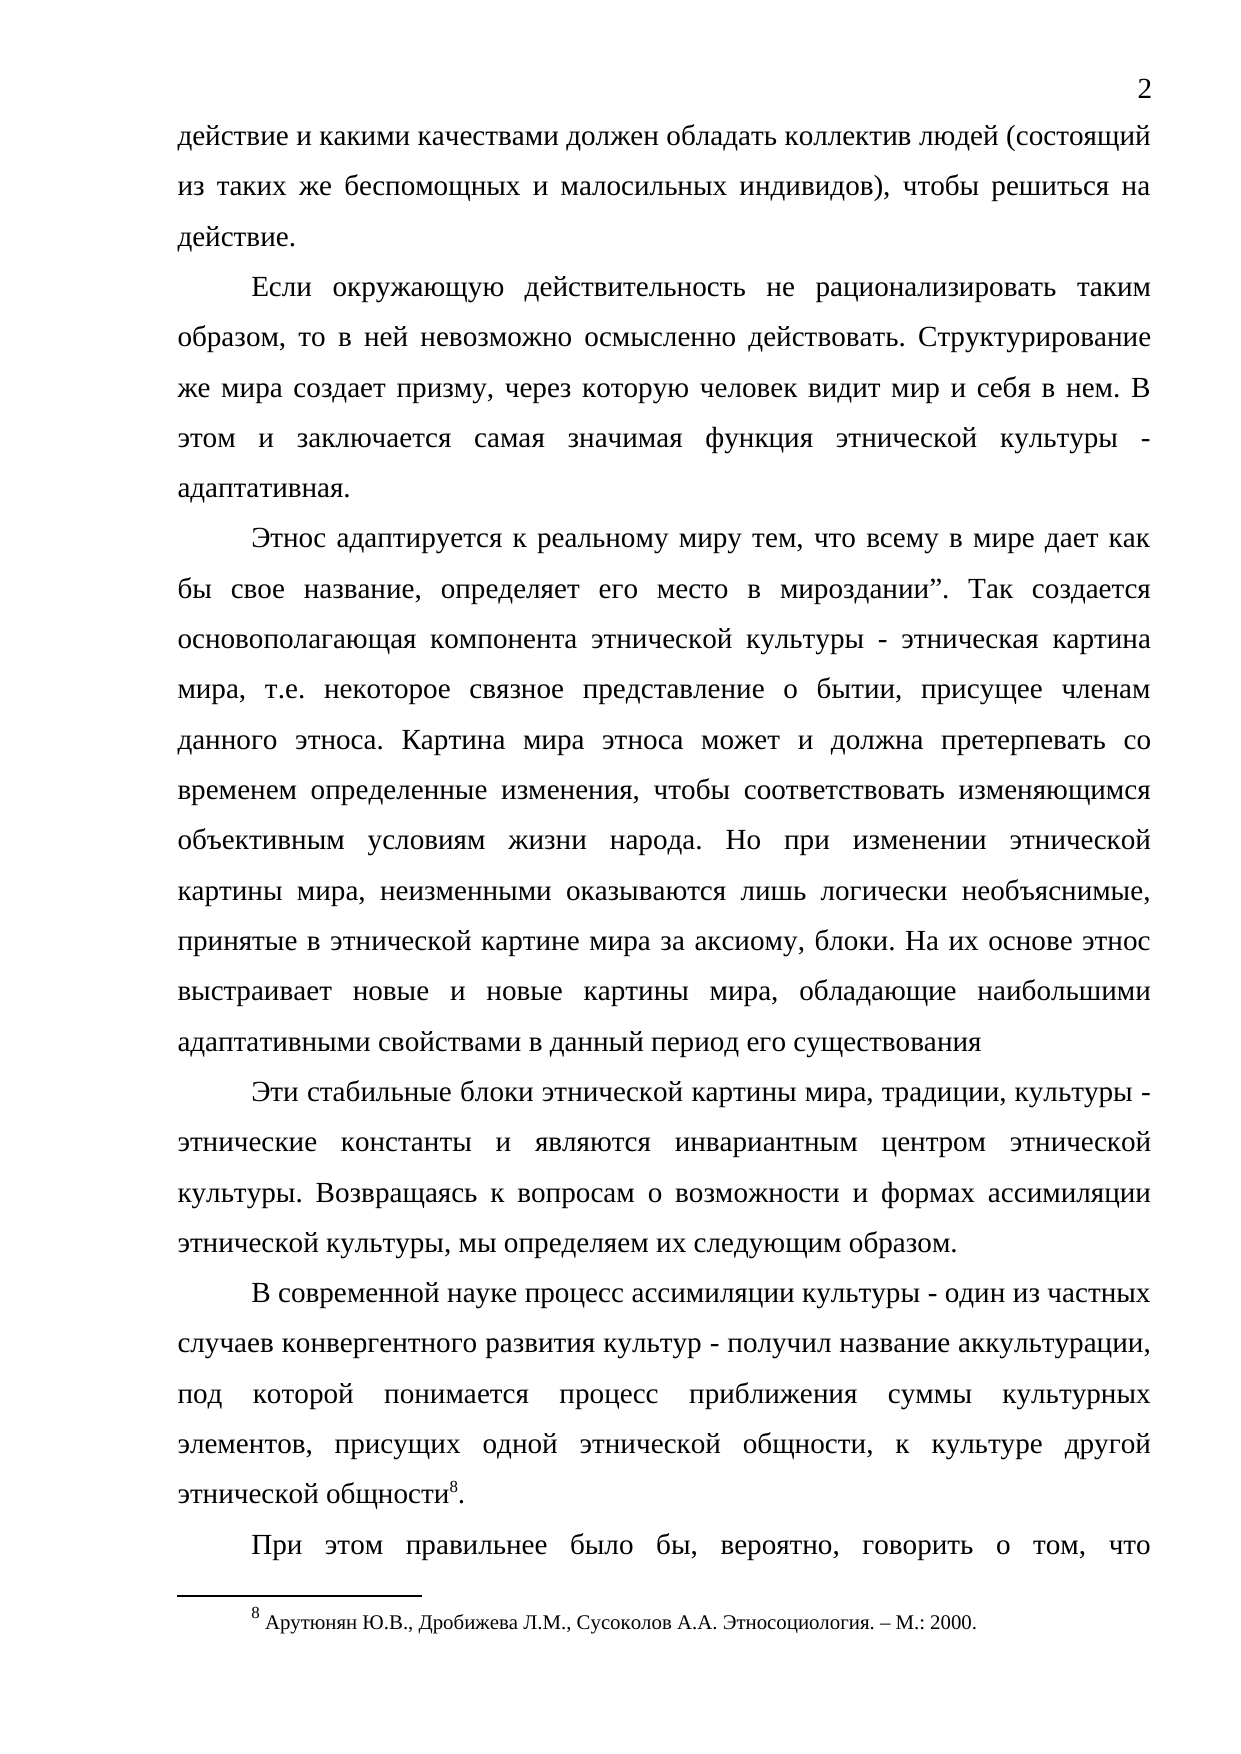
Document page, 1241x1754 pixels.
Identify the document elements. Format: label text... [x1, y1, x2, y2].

text В современной науке процесс ассимиляции культуры - один из частных случаев конвергентного развития культур - получил название аккультурации, под которой понимается процесс приближения суммы культурных элементов, присущих одной этнической общности, к культуре другой этнической общности. [177, 1275, 1152, 1510]
text Этнос адаптируется к реальному миру тем, что всему в мире дает как бы свое название, определяет его место в мироздании”. Так создается основополагающая компонента этнической культуры - этническая картина мира, т.е. некоторое связное представление о бытии, присущее членам данного этноса. Картина мира этноса может и должна претерпевать со временем определенные изменения, чтобы соответствовать изменяющимся объективным условиям жизни народа. Но при изменении этнической картины мира, неизменными оказываются лишь логически необъяснимые, принятые в этнической картине мира за аксиому, блоки. На их основе этнос выстраивает новые и новые картины мира, обладающие наибольшими адаптативными свойствами в данный период его существования [177, 521, 1152, 1057]
text Эти стабильные блоки этнической картины мира, традиции, культуры - этнические константы и являются инвариантным центром этнической культуры. Возвращаясь к вопросам о возможности и формах ассимиляции этнической культуры, мы определяем их следующим образом. [177, 1074, 1152, 1258]
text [177, 1527, 1152, 1560]
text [177, 118, 1152, 252]
text Если окружающую действительность не рационализировать таким образом, то в ней невозможно осмысленно действовать. Структурирование же мира создает призму, через которую человек видит мир и себя в нем. В этом и заключается самая значимая функция этнической культуры - адаптативная. [177, 269, 1152, 504]
